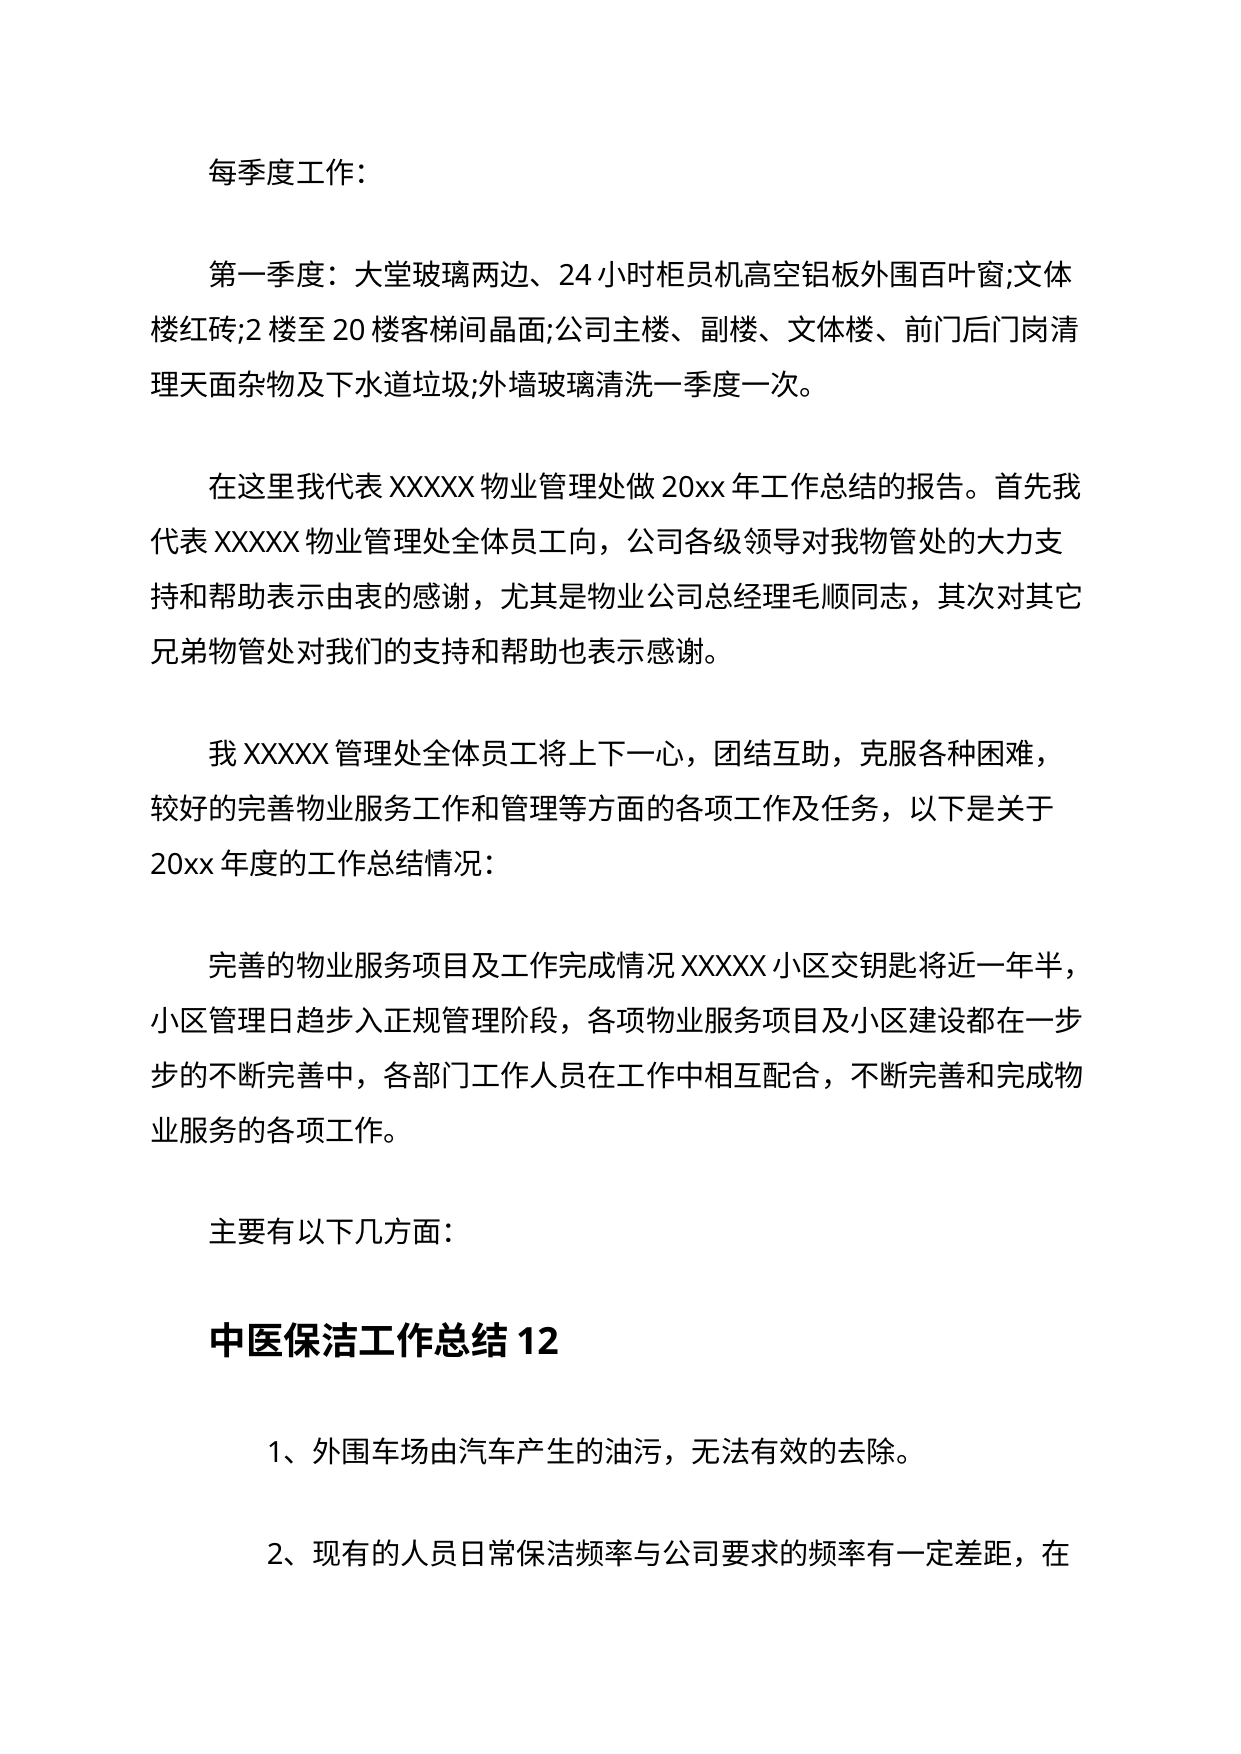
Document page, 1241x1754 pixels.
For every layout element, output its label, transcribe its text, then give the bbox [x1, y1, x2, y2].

text 完善的物业服务项目及工作完成情况XXXXX小区交钥匙将近一年半，小区管理日趋步入正规管理阶段，各项物业服务项目及小区建设都在一步步的不断完善中，各部门工作人员在工作中相互配合，不断完善和完成物业服务的各项工作。 [150, 942, 1090, 1149]
text 主要有以下几方面： [150, 1209, 1090, 1251]
text 第一季度：大堂玻璃两边、24小时柜员机高空铝板外围百叶窗;文体楼红砖;2楼至20楼客梯间晶面;公司主楼、副楼、文体楼、前门后门岗清理天面杂物及下水道垃圾;外墙玻璃清洗一季度一次。 [150, 252, 1090, 404]
text 在这里我代表XXXXX物业管理处做20xx年工作总结的报告。首先我代表XXXXX物业管理处全体员工向，公司各级领导对我物管处的大力支持和帮助表示由衷的感谢，尤其是物业公司总经理毛顺同志，其次对其它兄弟物管处对我们的支持和帮助也表示感谢。 [150, 464, 1090, 671]
text 每季度工作： [150, 150, 1090, 192]
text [150, 1530, 1090, 1573]
text 1、外围车场由汽车产生的油污，无法有效的去除。 [150, 1428, 1090, 1471]
text 中医保洁工作总结12 [150, 1311, 1090, 1365]
text 我XXXXX管理处全体员工将上下一心，团结互助，克服各种困难，较好的完善物业服务工作和管理等方面的各项工作及任务，以下是关于20xx年度的工作总结情况： [150, 730, 1090, 883]
